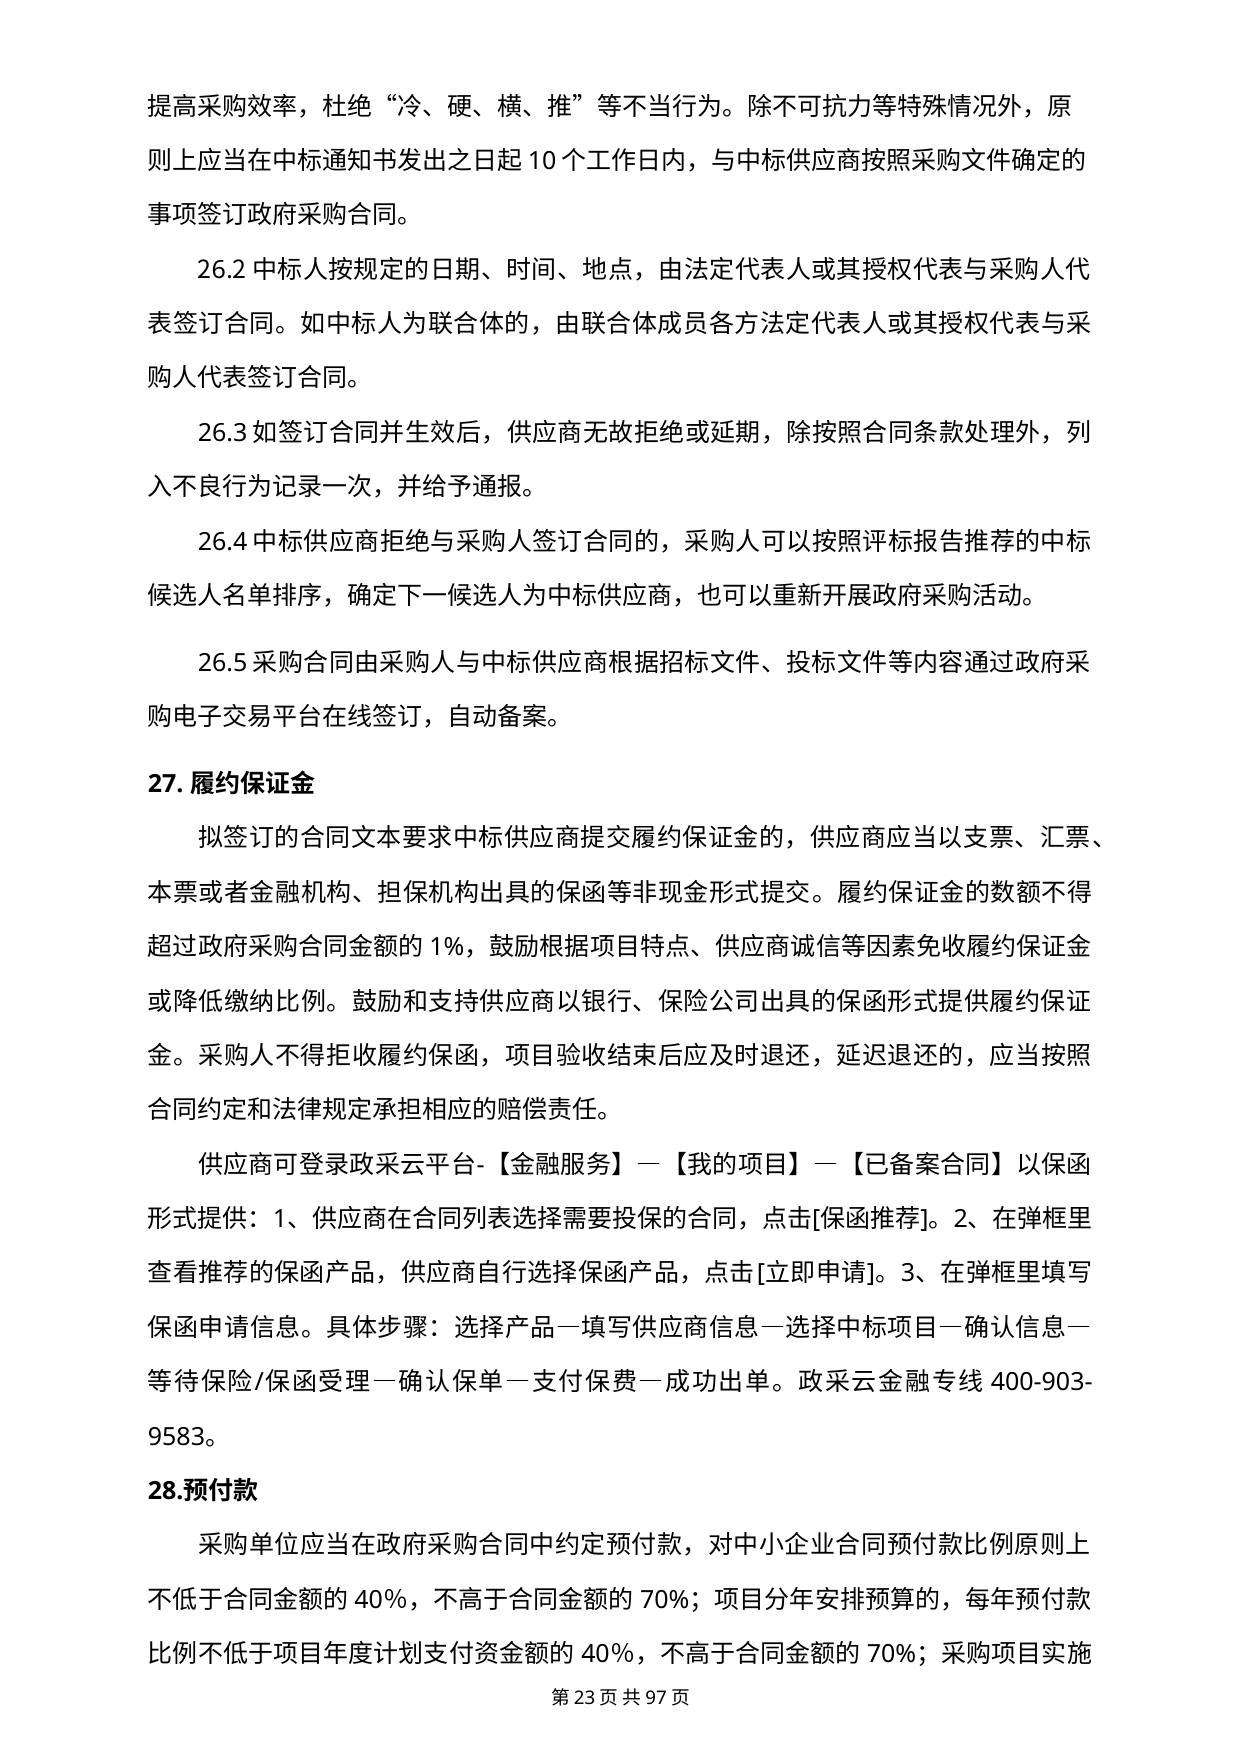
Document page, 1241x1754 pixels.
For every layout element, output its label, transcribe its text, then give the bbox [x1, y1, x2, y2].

text 26.4中标供应商拒绝与采购人签订合同的，采购人可以按照评标报告推荐的中标候选人名单排序，确定下一候选人为中标供应商，也可以重新开展政府采购活动。 [148, 521, 1093, 612]
text 拟签订的合同文本要求中标供应商提交履约保证金的，供应商应当以支票、汇票、本票或者金融机构、担保机构出具的保函等非现金形式提交。履约保证金的数额不得超过政府采购合同金额的1%，鼓励根据项目特点、供应商诚信等因素免收履约保证金或降低缴纳比例。鼓励和支持供应商以银行、保险公司出具的保函形式提供履约保证金。采购人不得拒收履约保函，项目验收结束后应及时退还，延迟退还的，应当按照合同约定和法律规定承担相应的赔偿责任。 [148, 818, 1093, 1126]
text 27. 履约保证金 [148, 763, 1093, 800]
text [148, 86, 1093, 231]
text 26.5采购合同由采购人与中标供应商根据招标文件、投标文件等内容通过政府采购电子交易平台在线签订，自动备案。 [148, 642, 1093, 733]
text 28.预付款 [148, 1470, 1093, 1507]
text 26.3如签订合同并生效后，供应商无故拒绝或延期，除按照合同条款处理外，列入不良行为记录一次，并给予通报。 [148, 412, 1093, 503]
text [148, 1525, 1093, 1670]
text 26.2中标人按规定的日期、时间、地点，由法定代表人或其授权代表与采购人代表签订合同。如中标人为联合体的，由联合体成员各方法定代表人或其授权代表与采购人代表签订合同。 [148, 249, 1093, 394]
text 供应商可登录政采云平台-【金融服务】—【我的项目】—【已备案合同】以保函形式提供：1、供应商在合同列表选择需要投保的合同，点击[保函推荐]。2、在弹框里查看推荐的保函产品，供应商自行选择保函产品，点击[立即申请]。3、在弹框里填写保函申请信息。具体步骤：选择产品—填写供应商信息—选择中标项目—确认信息—等待保险/保函受理—确认保单—支付保费—成功出单。政采云金融专线400-903-9583。 [148, 1144, 1093, 1452]
